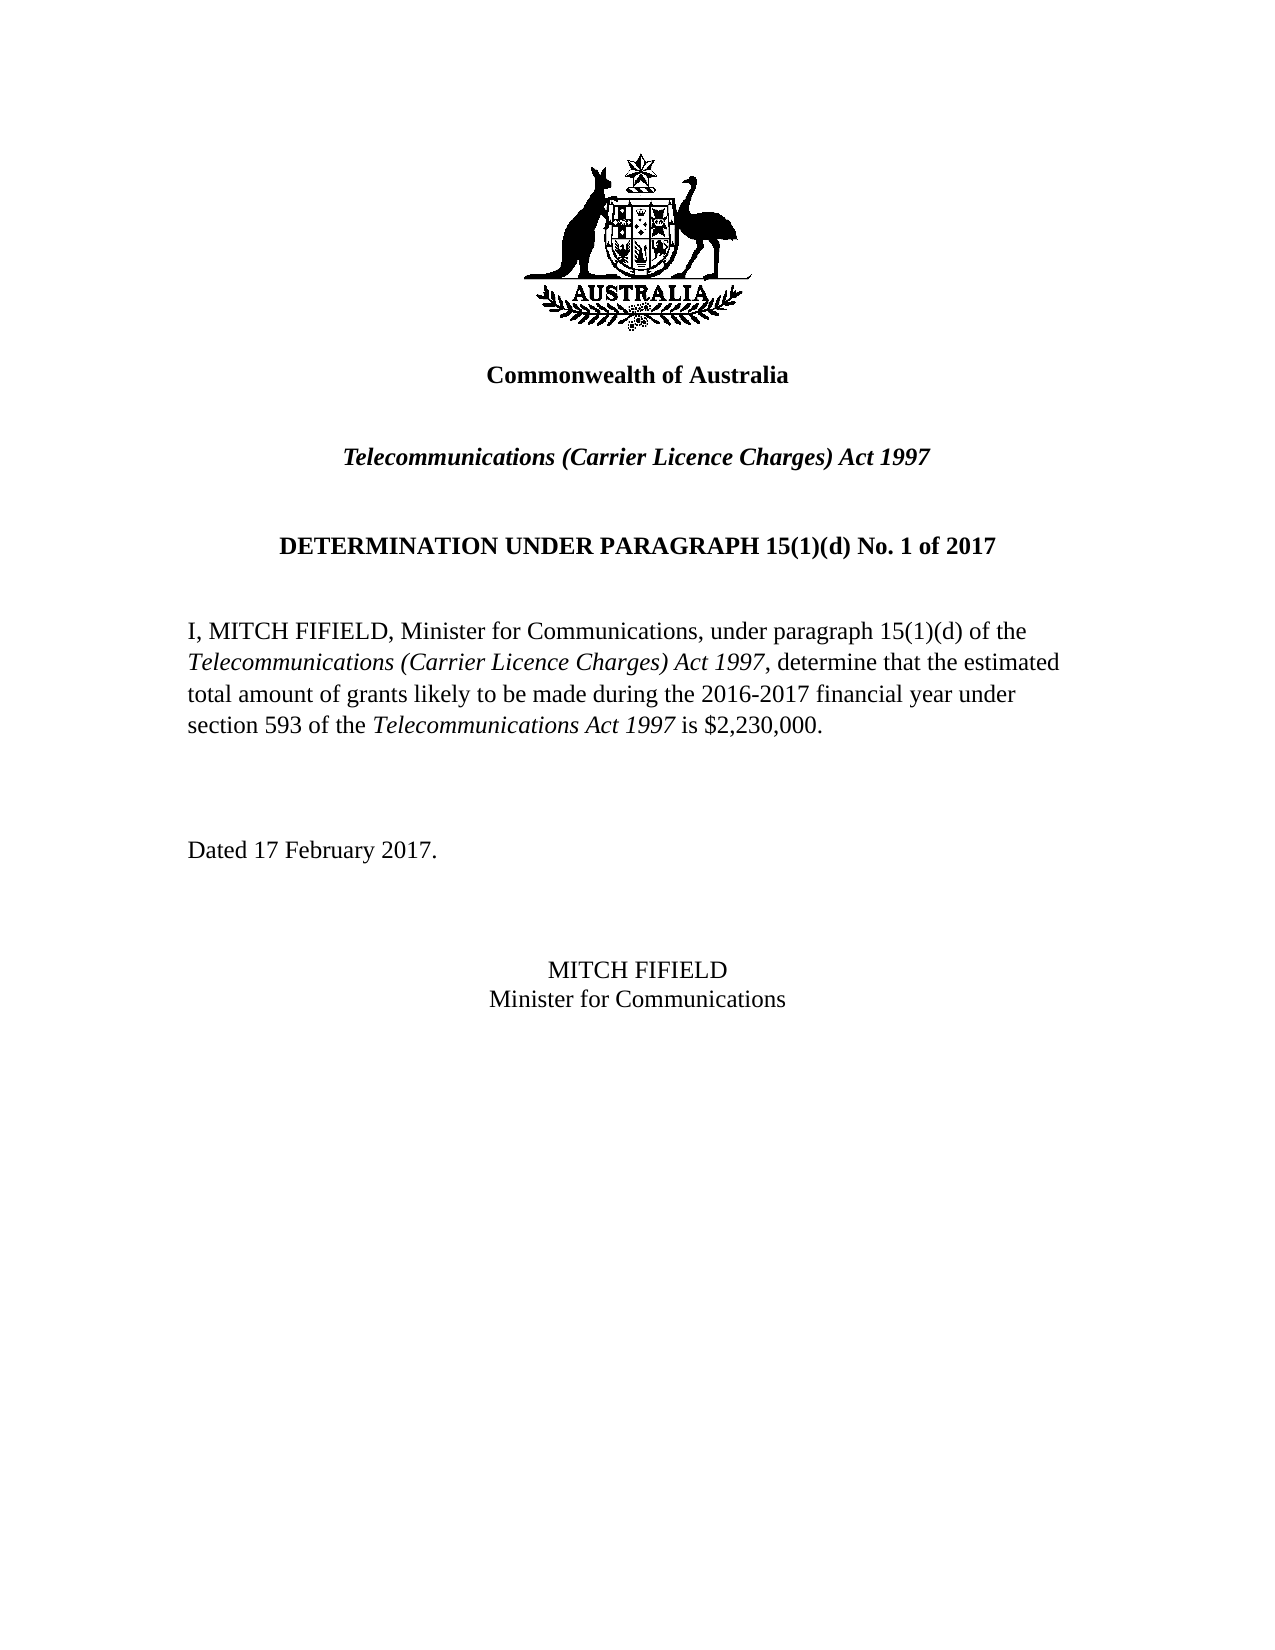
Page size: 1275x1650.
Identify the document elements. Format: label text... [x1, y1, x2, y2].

text Commonwealth of Australia [187, 360, 1087, 389]
text Determination Under Paragraph 15(1)(d) No. 1 of 2017 [187, 531, 1087, 560]
text Dated 17 February 2017. [187, 832, 1087, 864]
text MITCH FIFIELD [187, 955, 1087, 984]
text I, MITCH FIFIELD, Minister for Communications, under paragraph 15(1)(d) of the Telecommunications (Carrier Licence Charges) Act 1997, determine that the estimated total amount of grants likely to be made during the 2016-2017 financial year under section 593 of the Telecommunications Act 1997 is $2,230,000. [187, 614, 1087, 739]
text Telecommunications (Carrier Licence Charges) Act 1997 [187, 442, 1087, 471]
text Minister for Communications [187, 984, 1087, 1012]
